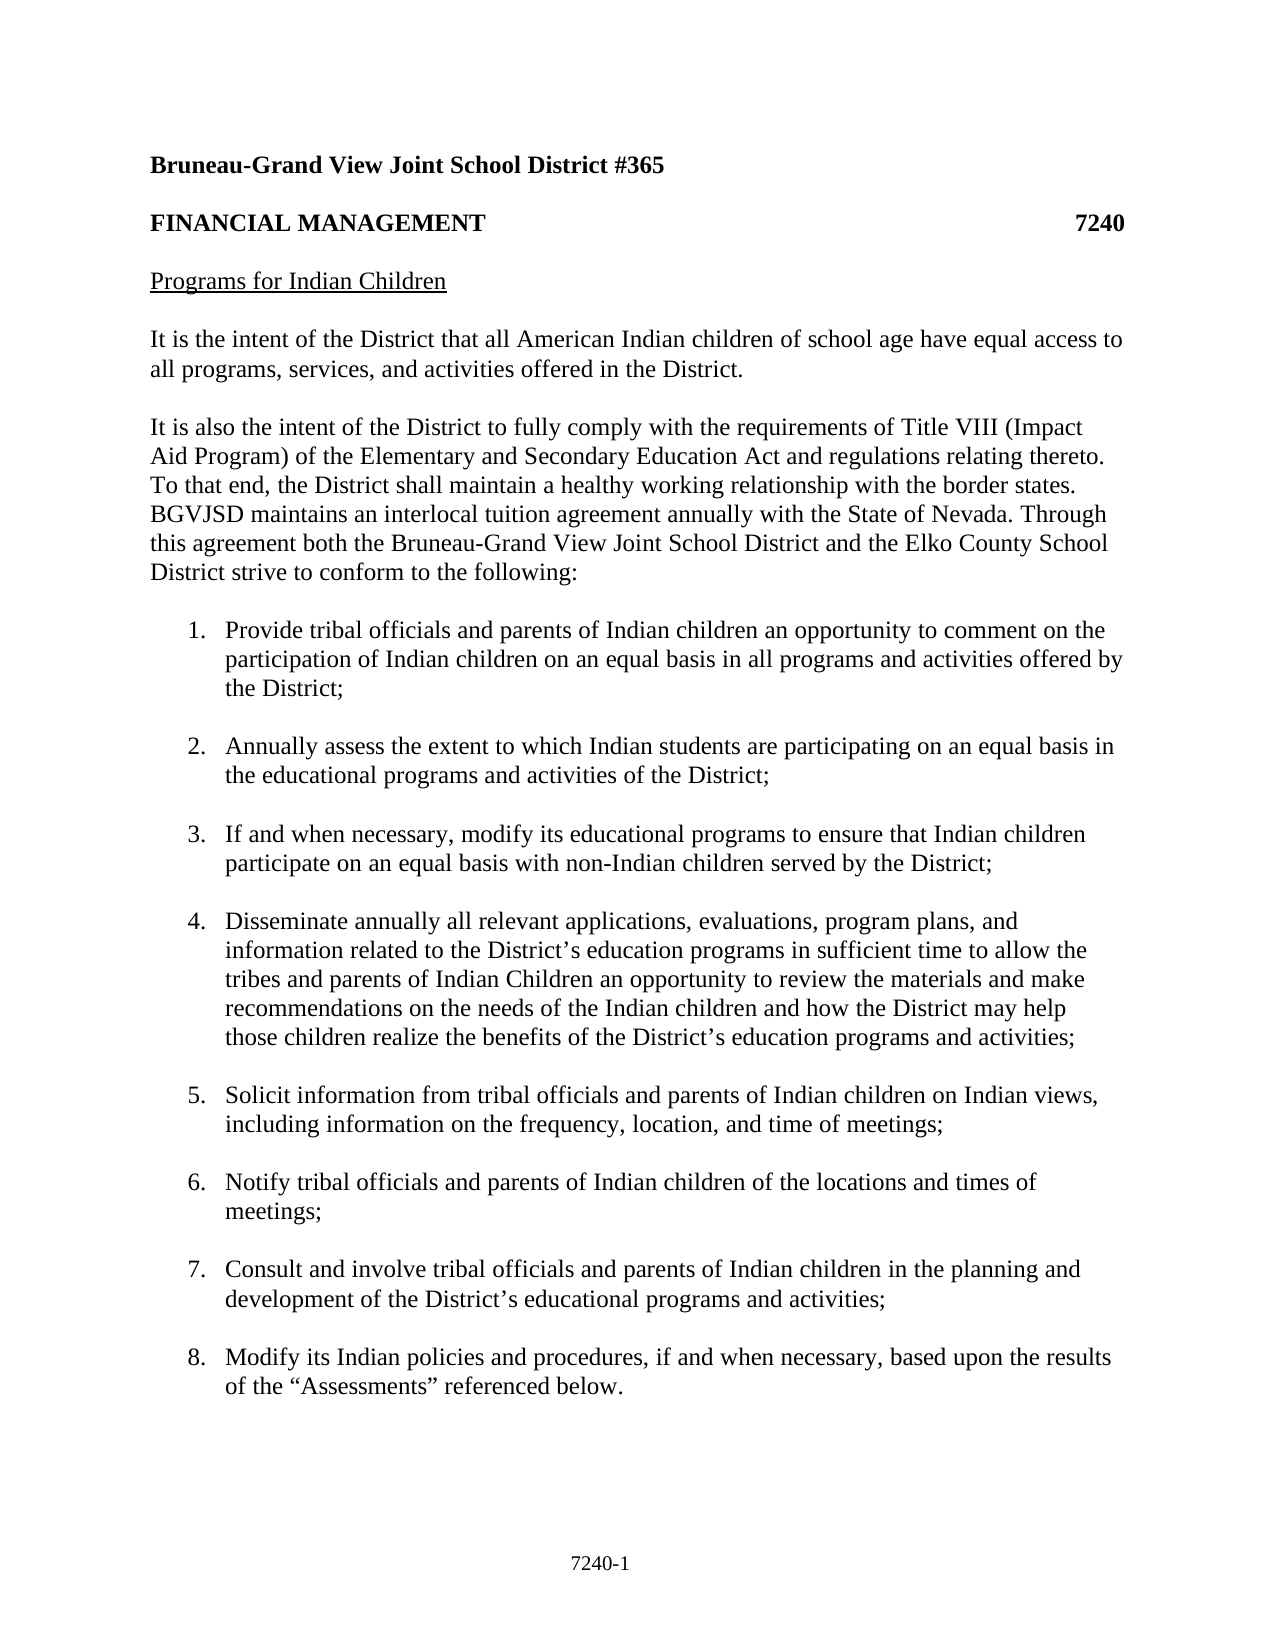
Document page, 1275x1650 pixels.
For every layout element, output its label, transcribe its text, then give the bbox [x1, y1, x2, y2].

list Annually assess the extent to which Indian students are participating on an equal basis in the educational programs and activities of the District; [187, 731, 1125, 789]
list Provide tribal officials and parents of Indian children an opportunity to comment on the participation of Indian children on an equal basis in all programs and activities offered by the District; [187, 615, 1125, 702]
list Solicit information from tribal officials and parents of Indian children on Indian views, including information on the frequency, location, and time of meetings; [187, 1080, 1125, 1138]
text It is also the intent of the District to fully comply with the requirements of Title VIII (Impact Aid Program) of the Elementary and Secondary Education Act and regulations relating thereto. To that end, the District shall maintain a healthy working relationship with the border states. BGVJSD maintains an interlocal tuition agreement annually with the State of Nevada. Through this agreement both the Bruneau-Grand View Joint School District and the Elko County School District strive to conform to the following: [150, 412, 1125, 586]
list Disseminate annually all relevant applications, evaluations, program plans, and information related to the District’s education programs in sufficient time to allow the tribes and parents of Indian Children an opportunity to review the materials and make recommendations on the needs of the Indian children and how the District may help those children realize the benefits of the District’s education programs and activities; [187, 906, 1125, 1051]
text Bruneau-Grand View Joint School District #365 [150, 150, 1125, 179]
text It is the intent of the District that all American Indian children of school age have equal access to all programs, services, and activities offered in the District. [150, 324, 1125, 382]
list Consult and involve tribal officials and parents of Indian children in the planning and development of the District’s educational programs and activities; [187, 1254, 1125, 1312]
text FINANCIAL MANAGEMENT 7240 [150, 208, 1125, 237]
list If and when necessary, modify its educational programs to ensure that Indian children participate on an equal basis with non-Indian children served by the District; [187, 818, 1125, 877]
subtitle Programs for Indian Children [150, 266, 1125, 295]
list Modify its Indian policies and procedures, if and when necessary, based upon the results of the “Assessments” referenced below. [187, 1342, 1125, 1400]
list Notify tribal officials and parents of Indian children of the locations and times of meetings; [187, 1167, 1125, 1225]
